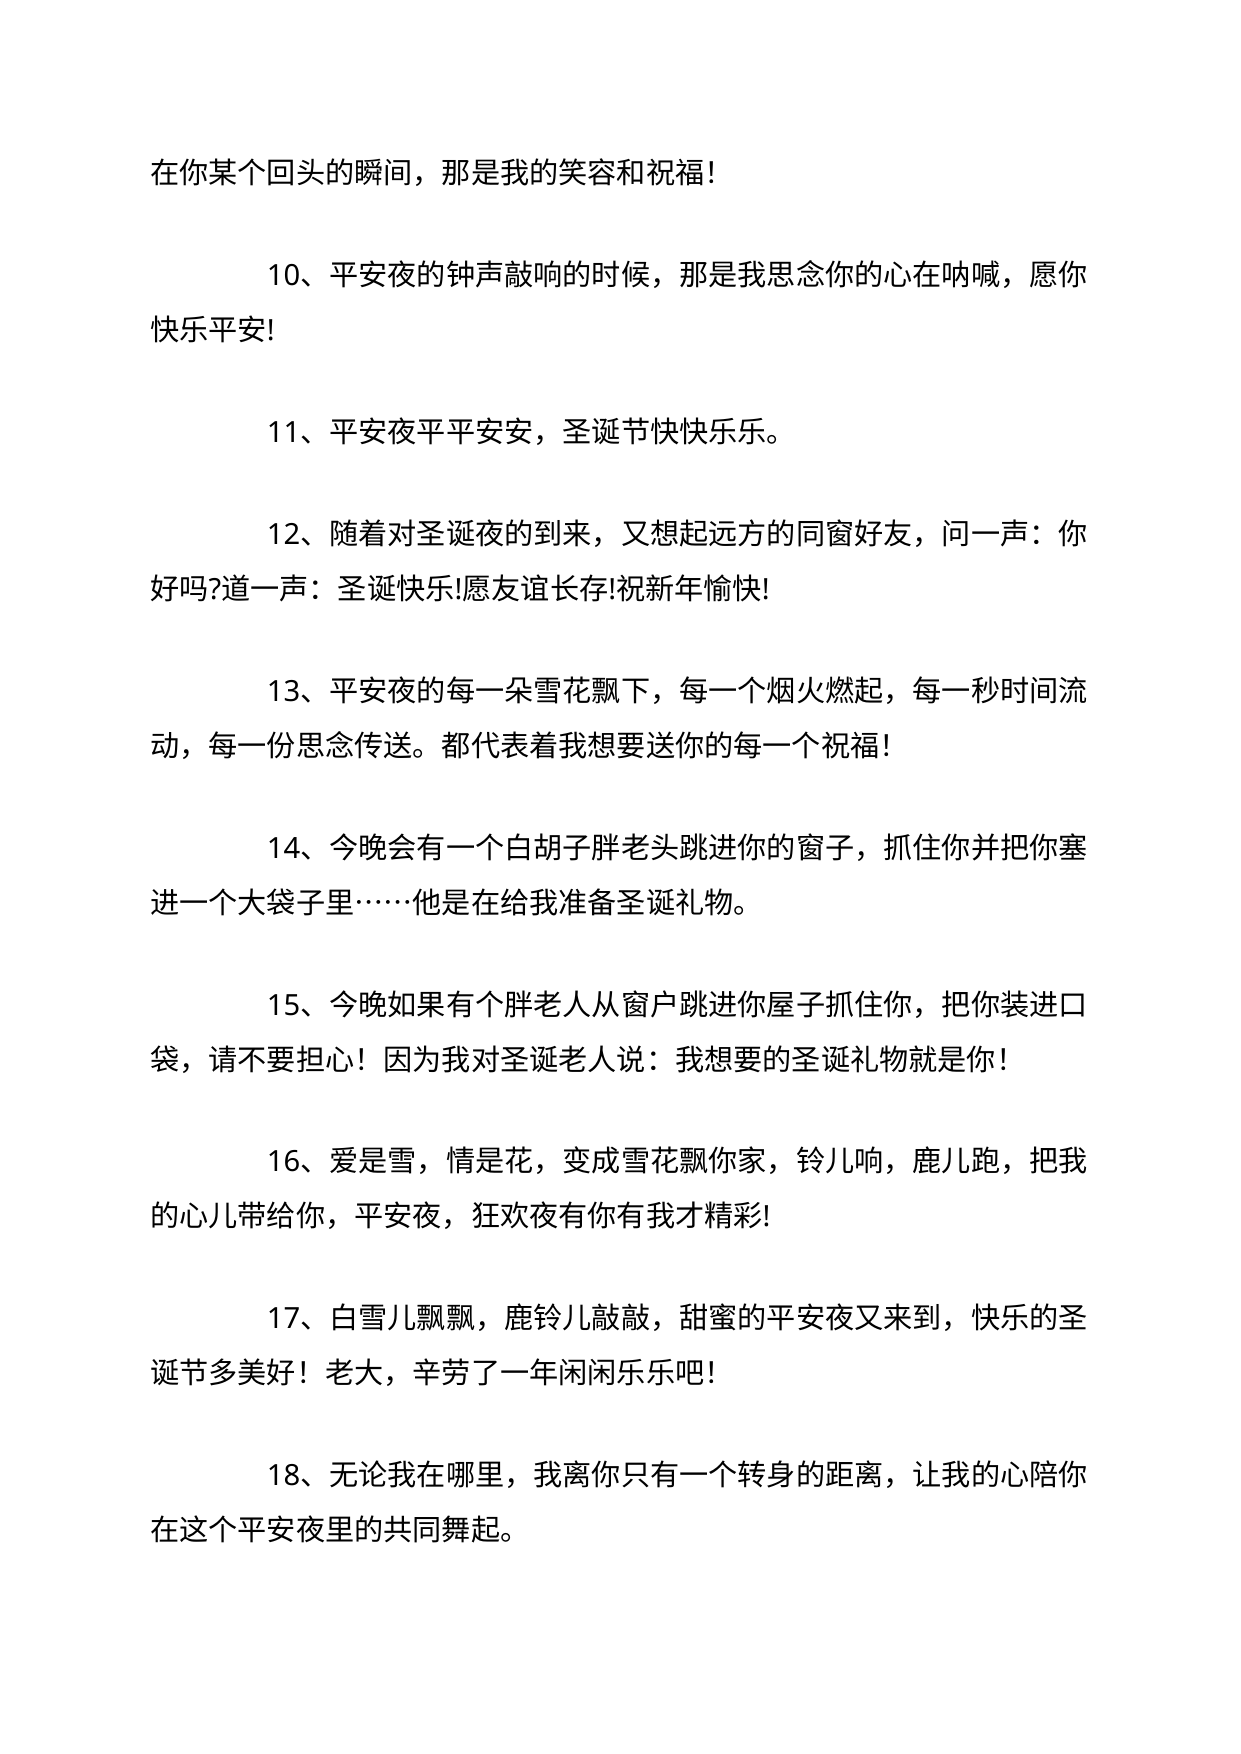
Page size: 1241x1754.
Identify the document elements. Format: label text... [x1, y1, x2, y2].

text 10、平安夜的钟声敲响的时候，那是我思念你的心在呐喊，愿你快乐平安! [150, 252, 1090, 349]
text 11、平安夜平平安安，圣诞节快快乐乐。 [150, 409, 1090, 451]
text 17、白雪儿飘飘，鹿铃儿敲敲，甜蜜的平安夜又来到，快乐的圣诞节多美好！老大，辛劳了一年闲闲乐乐吧！ [150, 1295, 1090, 1392]
text 16、爱是雪，情是花，变成雪花飘你家，铃儿响，鹿儿跑，把我的心儿带给你，平安夜，狂欢夜有你有我才精彩! [150, 1138, 1090, 1235]
text 18、无论我在哪里，我离你只有一个转身的距离，让我的心陪你在这个平安夜里的共同舞起。 [150, 1452, 1090, 1549]
text 15、今晚如果有个胖老人从窗户跳进你屋子抓住你，把你装进口袋，请不要担心！因为我对圣诞老人说：我想要的圣诞礼物就是你！ [150, 981, 1090, 1078]
text 12、随着对圣诞夜的到来，又想起远方的同窗好友，问一声：你好吗?道一声：圣诞快乐!愿友谊长存!祝新年愉快! [150, 511, 1090, 608]
text 14、今晚会有一个白胡子胖老头跳进你的窗子，抓住你并把你塞进一个大袋子里……他是在给我准备圣诞礼物。 [150, 824, 1090, 922]
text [150, 150, 1090, 192]
text 13、平安夜的每一朵雪花飘下，每一个烟火燃起，每一秒时间流动，每一份思念传送。都代表着我想要送你的每一个祝福！ [150, 668, 1090, 765]
